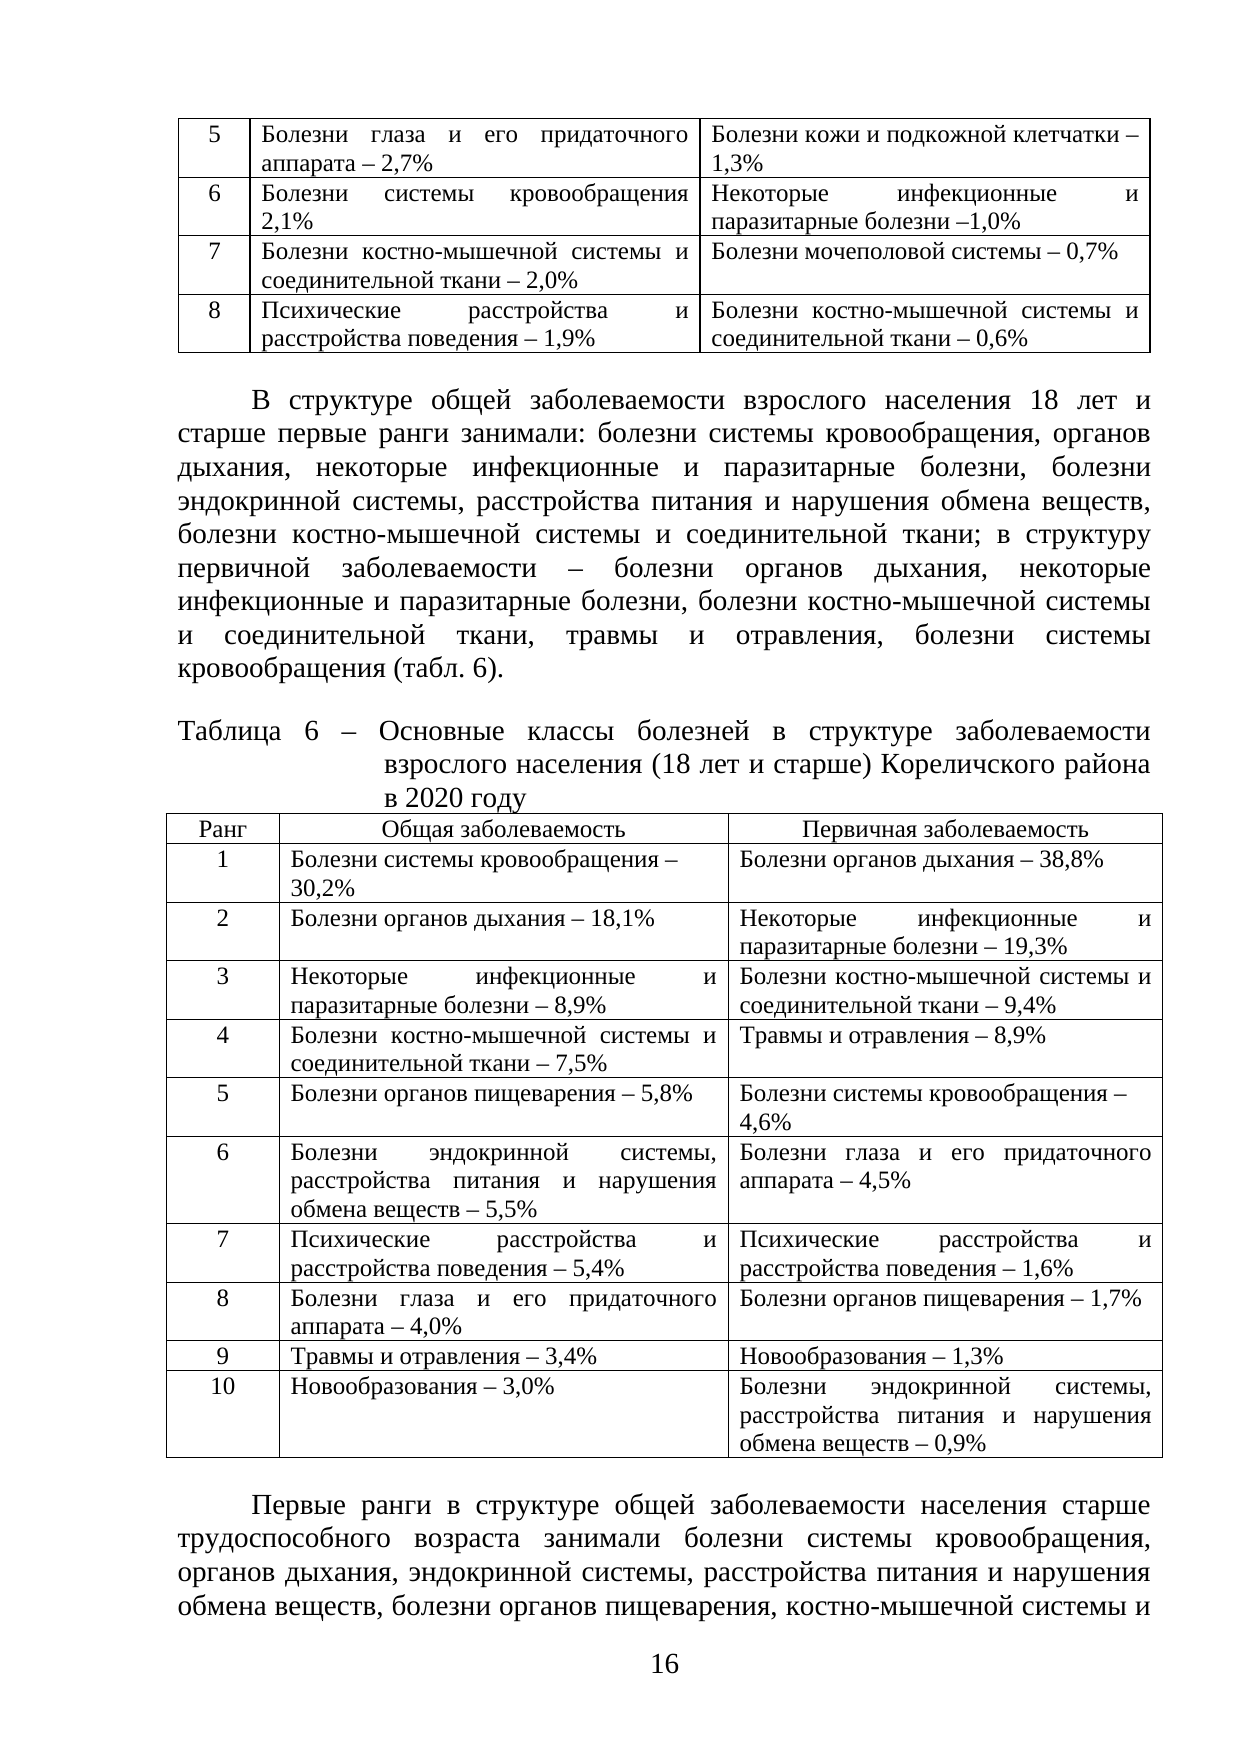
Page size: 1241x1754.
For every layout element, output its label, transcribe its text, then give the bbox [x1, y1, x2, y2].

table_cell 7 [179, 236, 249, 294]
table_cell 8 [179, 295, 249, 352]
table_header Ранг [167, 814, 279, 843]
table_cell 2 [167, 903, 279, 960]
table_cell Некоторые инфекционные и паразитарные болезни –1,0% [701, 178, 1149, 235]
table_cell Болезни эндокринной системы, расстройства питания и нарушения обмена веществ – 0,9% [729, 1371, 1162, 1457]
table_cell Болезни эндокринной системы, расстройства питания и нарушения обмена веществ – 5,5% [280, 1137, 728, 1223]
table_cell Болезни системы кровообращения – 4,6% [729, 1078, 1162, 1136]
table_cell Болезни мочеполовой системы – 0,7% [701, 236, 1149, 294]
table_cell Болезни глаза и его придаточного аппарата – 4,5% [729, 1137, 1162, 1223]
table_cell 8 [167, 1283, 279, 1340]
table_cell 4 [167, 1020, 279, 1077]
table_cell Психические расстройства и расстройства поведения – 1,9% [251, 295, 699, 352]
table_header Первичная заболеваемость [729, 814, 1162, 843]
table_cell 1 [167, 844, 279, 902]
table_cell Болезни системы кровообращения – 30,2% [280, 844, 728, 902]
table_cell Болезни костно-мышечной системы и соединительной ткани – 2,0% [251, 236, 699, 294]
text Таблица 6 – Основные классы болезней в структуре заболеваемости взрослого населения (18 лет и старше) Кореличского района в 2020 году [177, 713, 1152, 813]
table_cell Болезни органов дыхания – 38,8% [729, 844, 1162, 902]
table_cell 7 [167, 1224, 279, 1282]
table_cell Болезни органов пищеварения – 5,8% [280, 1078, 728, 1136]
text В структуре общей заболеваемости взрослого населения 18 лет и старше первые ранги занимали: болезни системы кровообращения, органов дыхания, некоторые инфекционные и паразитарные болезни, болезни эндокринной системы, расстройства питания и нарушения обмена веществ, болезни костно-мышечной системы и соединительной ткани; в структуру первичной заболеваемости – болезни органов дыхания, некоторые инфекционные и паразитарные болезни, болезни костно-мышечной системы и соединительной ткани, травмы и отравления, болезни системы кровообращения (табл. 6). [177, 382, 1152, 684]
table_cell Болезни системы кровообращения 2,1% [251, 178, 699, 235]
table_cell Психические расстройства и расстройства поведения – 5,4% [280, 1224, 728, 1282]
table_cell 6 [179, 178, 249, 235]
table_cell Травмы и отравления – 3,4% [280, 1341, 728, 1370]
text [177, 1487, 1152, 1621]
table_cell Болезни костно-мышечной системы и соединительной ткани – 9,4% [729, 961, 1162, 1019]
table_cell Болезни костно-мышечной системы и соединительной ткани – 0,6% [701, 295, 1149, 352]
table_cell Новообразования – 1,3% [729, 1341, 1162, 1370]
table_cell Некоторые инфекционные и паразитарные болезни – 19,3% [729, 903, 1162, 960]
table_cell 3 [167, 961, 279, 1019]
table_cell Болезни кожи и подкожной клетчатки – 1,3% [701, 119, 1149, 177]
table_cell Болезни костно-мышечной системы и соединительной ткани – 7,5% [280, 1020, 728, 1077]
table_cell 10 [167, 1371, 279, 1457]
table_cell Новообразования – 3,0% [280, 1371, 728, 1457]
table_cell Болезни органов дыхания – 18,1% [280, 903, 728, 960]
table_cell 5 [179, 119, 249, 177]
table_cell Некоторые инфекционные и паразитарные болезни – 8,9% [280, 961, 728, 1019]
table_cell Болезни глаза и его придаточного аппарата – 2,7% [251, 119, 699, 177]
table_cell 6 [167, 1137, 279, 1223]
table_cell Болезни органов пищеварения – 1,7% [729, 1283, 1162, 1340]
table_header Общая заболеваемость [280, 814, 728, 843]
table_cell Психические расстройства и расстройства поведения – 1,6% [729, 1224, 1162, 1282]
table_cell Болезни глаза и его придаточного аппарата – 4,0% [280, 1283, 728, 1340]
table_cell 5 [167, 1078, 279, 1136]
table_cell 9 [167, 1341, 279, 1370]
table_cell Травмы и отравления – 8,9% [729, 1020, 1162, 1077]
